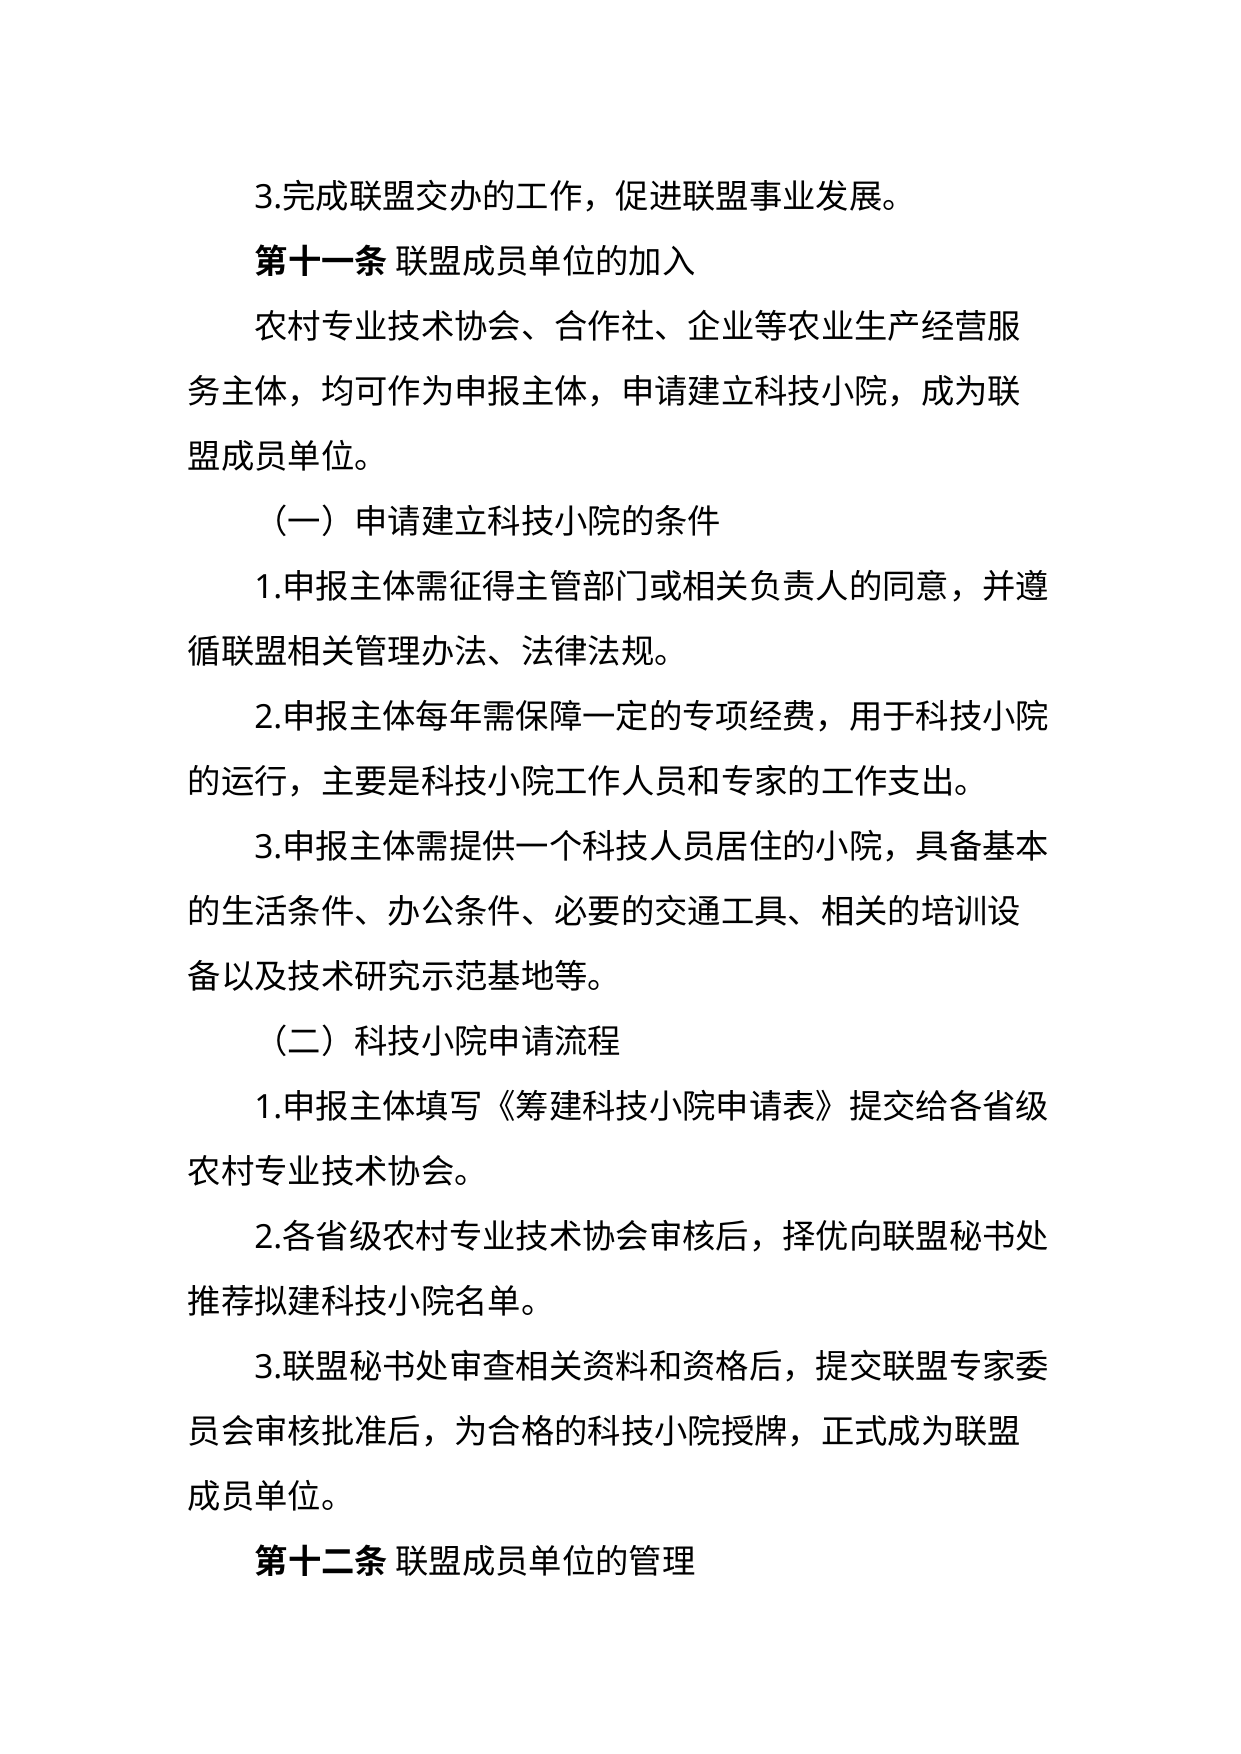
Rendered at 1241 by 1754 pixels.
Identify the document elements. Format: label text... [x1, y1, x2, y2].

text （二）科技小院申请流程 [187, 1007, 1053, 1072]
text 2.申报主体每年需保障一定的专项经费，用于科技小院的运行，主要是科技小院工作人员和专家的工作支出。 [187, 682, 1053, 812]
text 农村专业技术协会、合作社、企业等农业生产经营服务主体，均可作为申报主体，申请建立科技小院，成为联盟成员单位。 [187, 292, 1053, 487]
text 1.申报主体填写《筹建科技小院申请表》提交给各省级农村专业技术协会。 [187, 1072, 1053, 1202]
text 3.申报主体需提供一个科技人员居住的小院，具备基本的生活条件、办公条件、必要的交通工具、相关的培训设备以及技术研究示范基地等。 [187, 812, 1053, 1007]
text 第十一条 联盟成员单位的加入 [187, 227, 1053, 292]
text 2.各省级农村专业技术协会审核后，择优向联盟秘书处推荐拟建科技小院名单。 [187, 1202, 1053, 1332]
text 3.完成联盟交办的工作，促进联盟事业发展。 [187, 162, 1053, 227]
text 1.申报主体需征得主管部门或相关负责人的同意，并遵循联盟相关管理办法、法律法规。 [187, 552, 1053, 682]
text 3.联盟秘书处审查相关资料和资格后，提交联盟专家委员会审核批准后，为合格的科技小院授牌，正式成为联盟成员单位。 [187, 1332, 1053, 1527]
text 第十二条 联盟成员单位的管理 [187, 1527, 1053, 1592]
text （一）申请建立科技小院的条件 [187, 487, 1053, 552]
